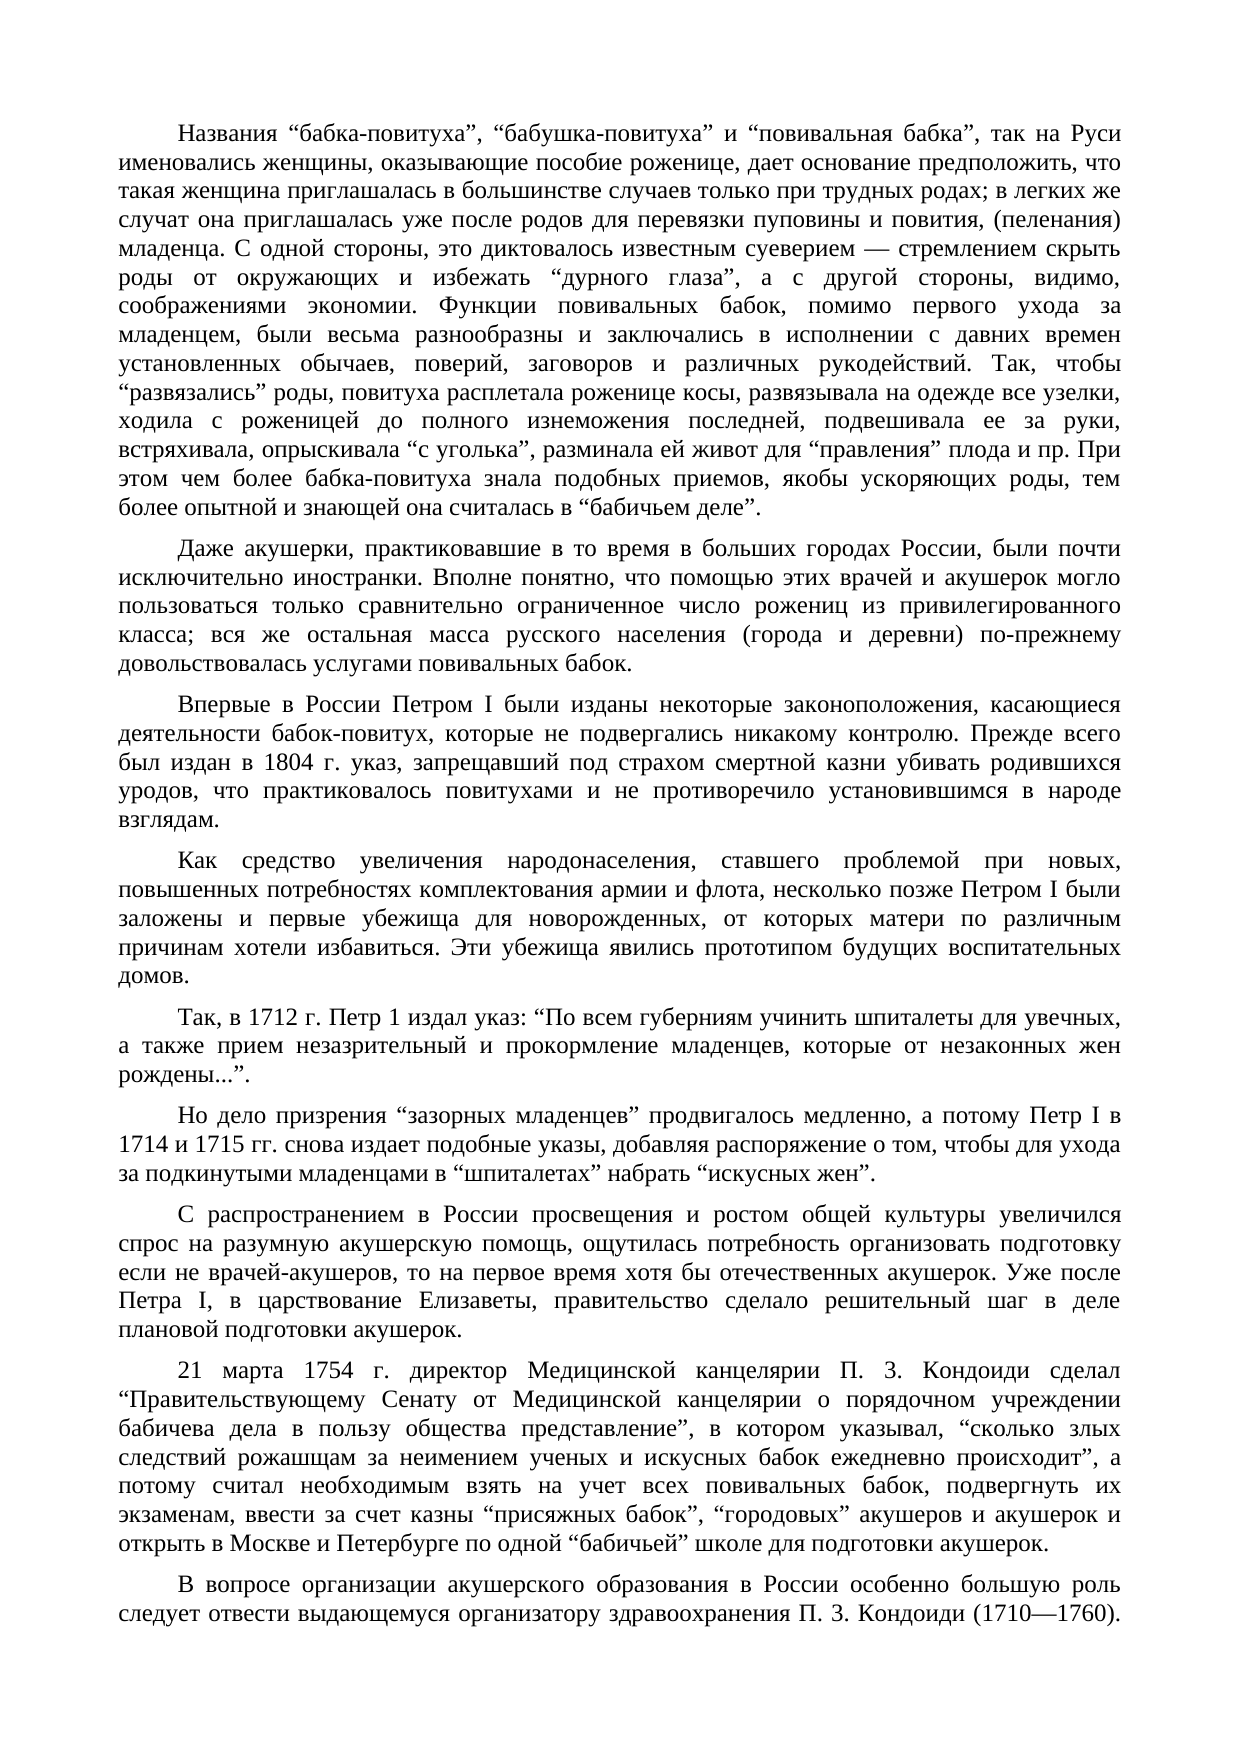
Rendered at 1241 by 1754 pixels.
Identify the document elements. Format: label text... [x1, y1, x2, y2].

text Но дело призрения “зазорных младенцев” продвигалось медленно, а потому Петр I в 1714 и 1715 гг. снова издает подобные указы, добавляя распоряжение о том, чтобы для ухода за подкинутыми младенцами в “шпиталетах” набрать “искусных жен”. [118, 1101, 1122, 1187]
text Так, в 1712 г. Петр 1 издал указ: “По всем губерниям учинить шпиталеты для увечных, а также прием незазрительный и прокормление младенцев, которые от незаконных жен рождены...”. [118, 1002, 1122, 1088]
text Впервые в России Петром I были изданы некоторые законоположения, касающиеся деятельности бабок-повитух, которые не подвергались никакому контролю. Прежде всего был издан в 1804 г. указ, запрещавший под страхом смертной казни убивать родившихся уродов, что практиковалось повитухами и не противоречило установившимся в народе взглядам. [118, 689, 1122, 833]
text Как средство увеличения народонаселения, ставшего проблемой при новых, повышенных потребностях комплектования армии и флота, несколько позже Петром I были заложены и первые убежища для новорожденных, от которых матери по различным причинам хотели избавиться. Эти убежища явились прототипом будущих воспитательных домов. [118, 846, 1122, 989]
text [118, 1569, 1122, 1627]
text Названия “бабка-повитуха”, “бабушка-повитуха” и “повивальная бабка”, так на Руси именовались женщины, оказывающие пособие роженице, дает основание предположить, что такая женщина приглашалась в большинстве случаев только при трудных родах; в легких же случат она приглашалась уже после родов для перевязки пуповины и повития, (пеленания) младенца. С одной стороны, это диктовалось известным суеверием — стремлением скрыть роды от окружающих и избежать “дурного глаза”, а с другой стороны, видимо, соображениями экономии. Функции повивальных бабок, помимо первого ухода за младенцем, были весьма разнообразны и заключались в исполнении с давних времен установленных обычаев, поверий, заговоров и различных рукодействий. Так, чтобы “развязались” роды, повитуха расплетала роженице косы, развязывала на одежде все узелки, ходила с роженицей до полного изнеможения последней, подвешивала ее за руки, встряхивала, опрыскивала “с уголька”, разминала ей живот для “правления” плода и пр. При этом чем более бабка-повитуха знала подобных приемов, якобы ускоряющих роды, тем более опытной и знающей она считалась в “бабичьем деле”. [118, 118, 1122, 521]
text 21 марта 1754 г. директор Медицинской канцелярии П. 3. Кондоиди сделал “Правительствующему Сенату от Медицинской канцелярии о порядочном учреждении бабичева дела в пользу общества представление”, в котором указывал, “сколько злых следствий рожашщам за неимением ученых и искусных бабок ежедневно происходит”, а потому считал необходимым взять на учет всех повивальных бабок, подвергнуть их экзаменам, ввести за счет казны “присяжных бабок”, “городовых” акушеров и акушерок и открыть в Москве и Петербурге по одной “бабичьей” школе для подготовки акушерок. [118, 1356, 1122, 1557]
text Даже акушерки, практиковавшие в то время в больших городах России, были почти исключительно иностранки. Вполне понятно, что помощью этих врачей и акушерок могло пользоваться только сравнительно ограниченное число рожениц из привилегированного класса; вся же остальная масса русского населения (города и деревни) по-прежнему довольствовалась услугами повивальных бабок. [118, 533, 1122, 677]
text С распространением в России просвещения и ростом общей культуры увеличился спрос на разумную акушерскую помощь, ощутилась потребность организовать подготовку если не врачей-акушеров, то на первое время хотя бы отечественных акушерок. Уже после Петра I, в царствование Елизаветы, правительство сделало решительный шаг в деле плановой подготовки акушерок. [118, 1199, 1122, 1343]
